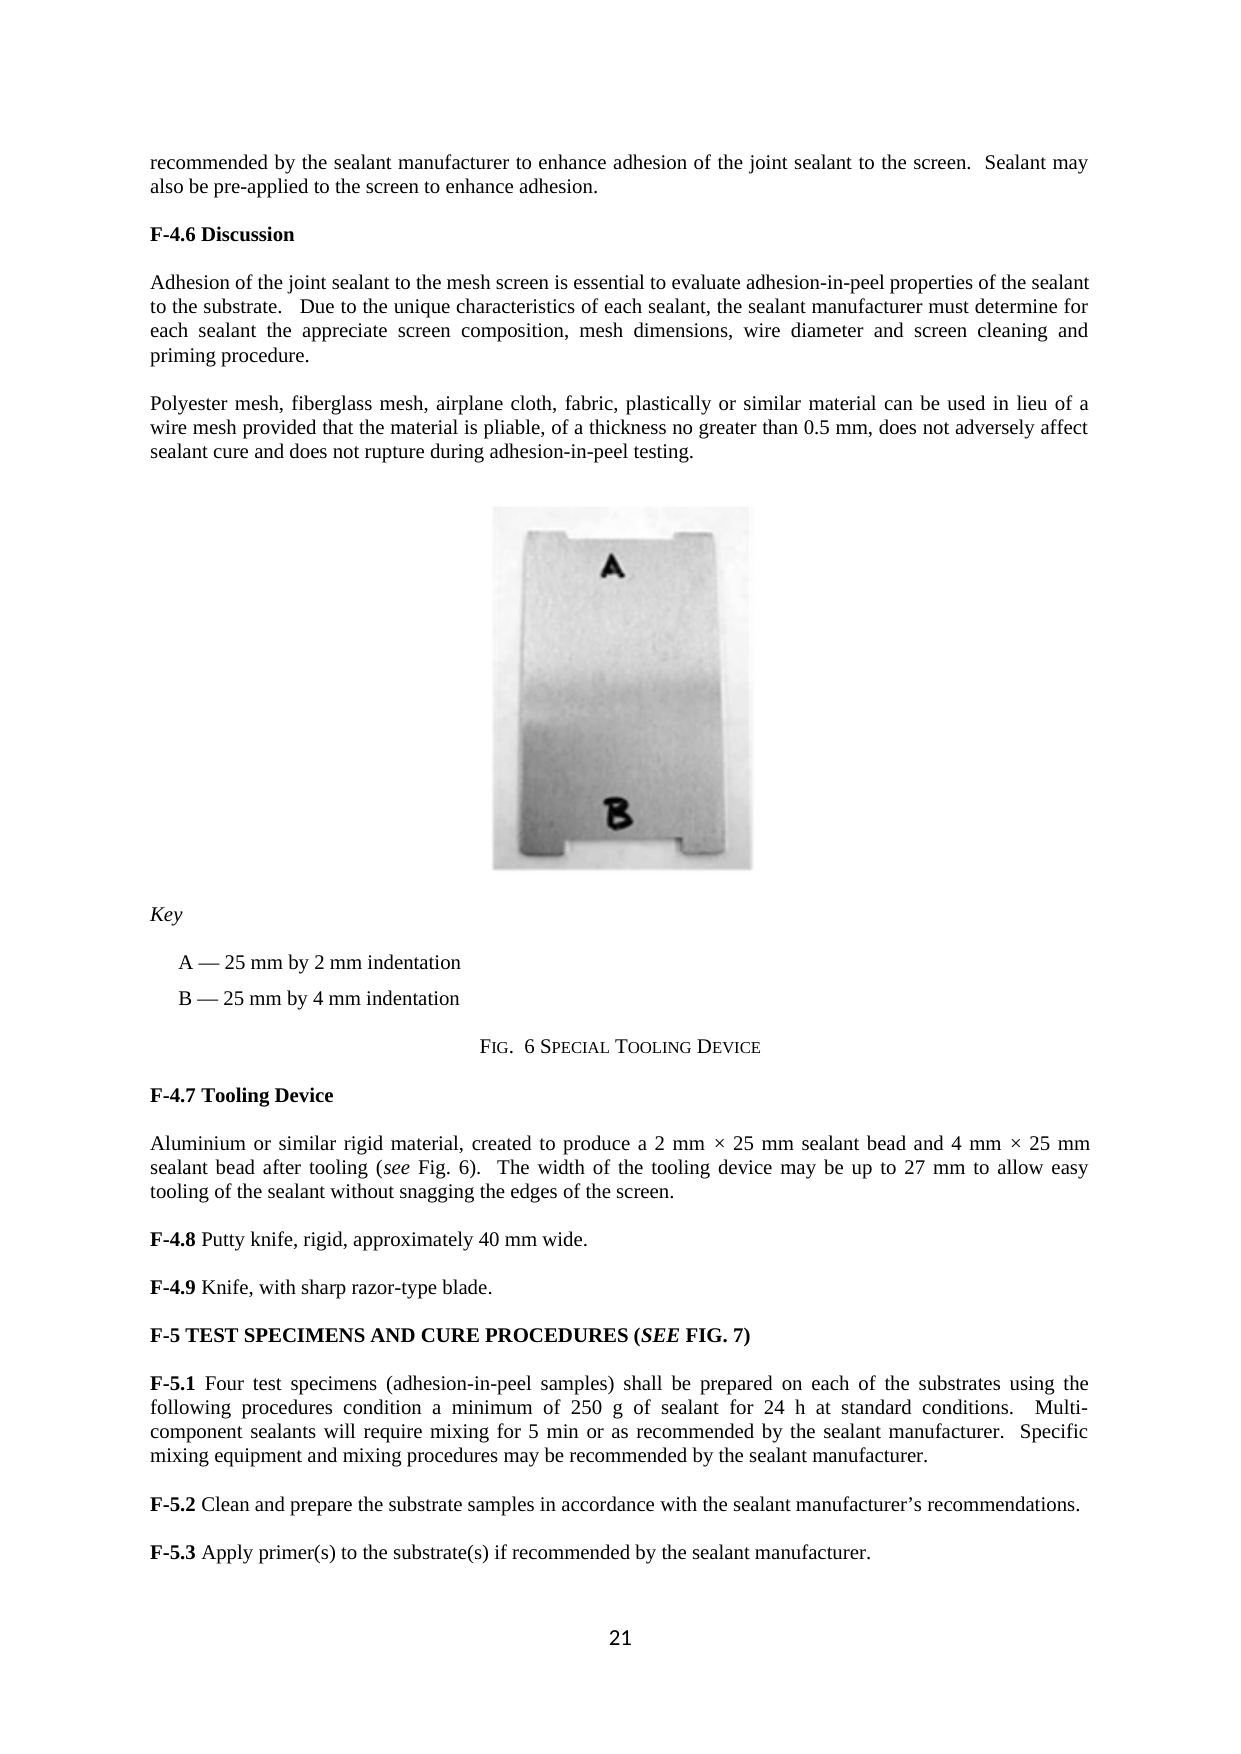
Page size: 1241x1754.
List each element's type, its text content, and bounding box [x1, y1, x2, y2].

text F-4.6 Discussion [150, 222, 1090, 246]
text F-4.9 Knife, with sharp razor-type blade. [150, 1275, 1090, 1299]
text Polyester mesh, fiberglass mesh, airplane cloth, fabric, plastically or similar material can be used in lieu of a wire mesh provided that the material is pliable, of a thickness no greater than 0.5 mm, does not adversely affect sealant cure and does not rupture during adhesion-in-peel testing. [150, 391, 1090, 463]
text Adhesion of the joint sealant to the mesh screen is essential to evaluate adhesion-in-peel properties of the sealant to the substrate. Due to the unique characteristics of each sealant, the sealant manufacturer must determine for each sealant the appreciate screen composition, mesh dimensions, wire diameter and screen cleaning and priming procedure. [150, 270, 1090, 367]
text B — 25 mm by 4 mm indentation [178, 986, 1090, 1010]
text F-5 TEST SPECIMENS AND CURE PROCEDURES (SEE FIG. 7) [150, 1323, 1090, 1347]
picture [454, 486, 786, 878]
text Aluminium or similar rigid material, created to produce a 2 mm × 25 mm sealant bead and 4 mm × 25 mm sealant bead after tooling (see Fig. 6). The width of the tooling device may be up to 27 mm to allow easy tooling of the sealant without snagging the edges of the screen. [150, 1131, 1090, 1203]
text F-5.3 Apply primer(s) to the substrate(s) if recommended by the sealant manufacturer. [150, 1540, 1090, 1564]
text F-5.1 Four test specimens (adhesion-in-peel samples) shall be prepared on each of the substrates using the following procedures condition a minimum of 250 g of sealant for 24 h at standard conditions. Multi-component sealants will require mixing for 5 min or as recommended by the sealant manufacturer. Specific mixing equipment and mixing procedures may be recommended by the sealant manufacturer. [150, 1371, 1090, 1467]
text F-4.7 Tooling Device [150, 1082, 1090, 1107]
text Fig. 6 Special Tooling Device [150, 1034, 1090, 1058]
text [150, 150, 1090, 198]
text F-4.8 Putty knife, rigid, approximately 40 mm wide. [150, 1227, 1090, 1251]
text F-5.2 Clean and prepare the substrate samples in accordance with the sealant manufacturer’s recommendations. [150, 1492, 1090, 1516]
text A — 25 mm by 2 mm indentation [178, 950, 1090, 974]
text Key [150, 902, 1090, 926]
